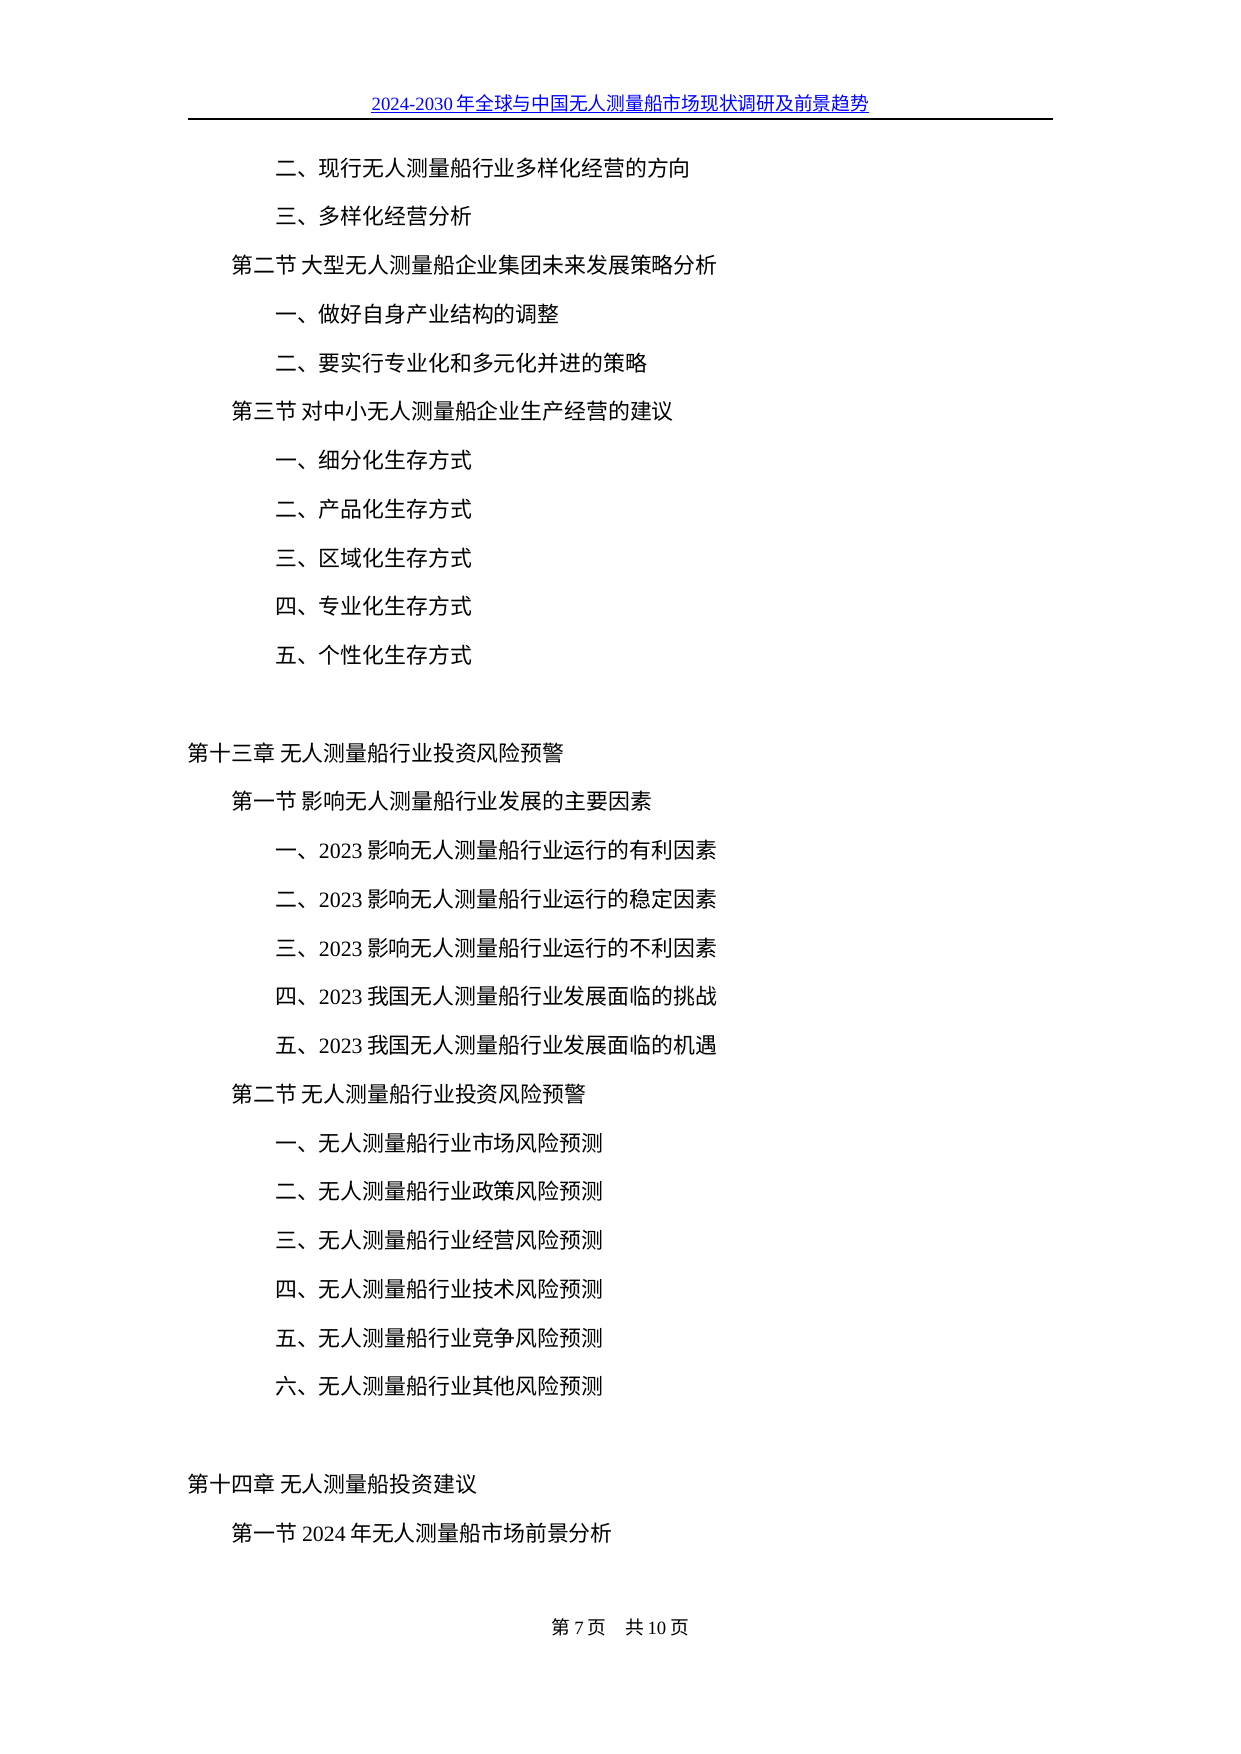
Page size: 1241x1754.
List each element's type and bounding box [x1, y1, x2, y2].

text [187, 150, 1053, 1548]
